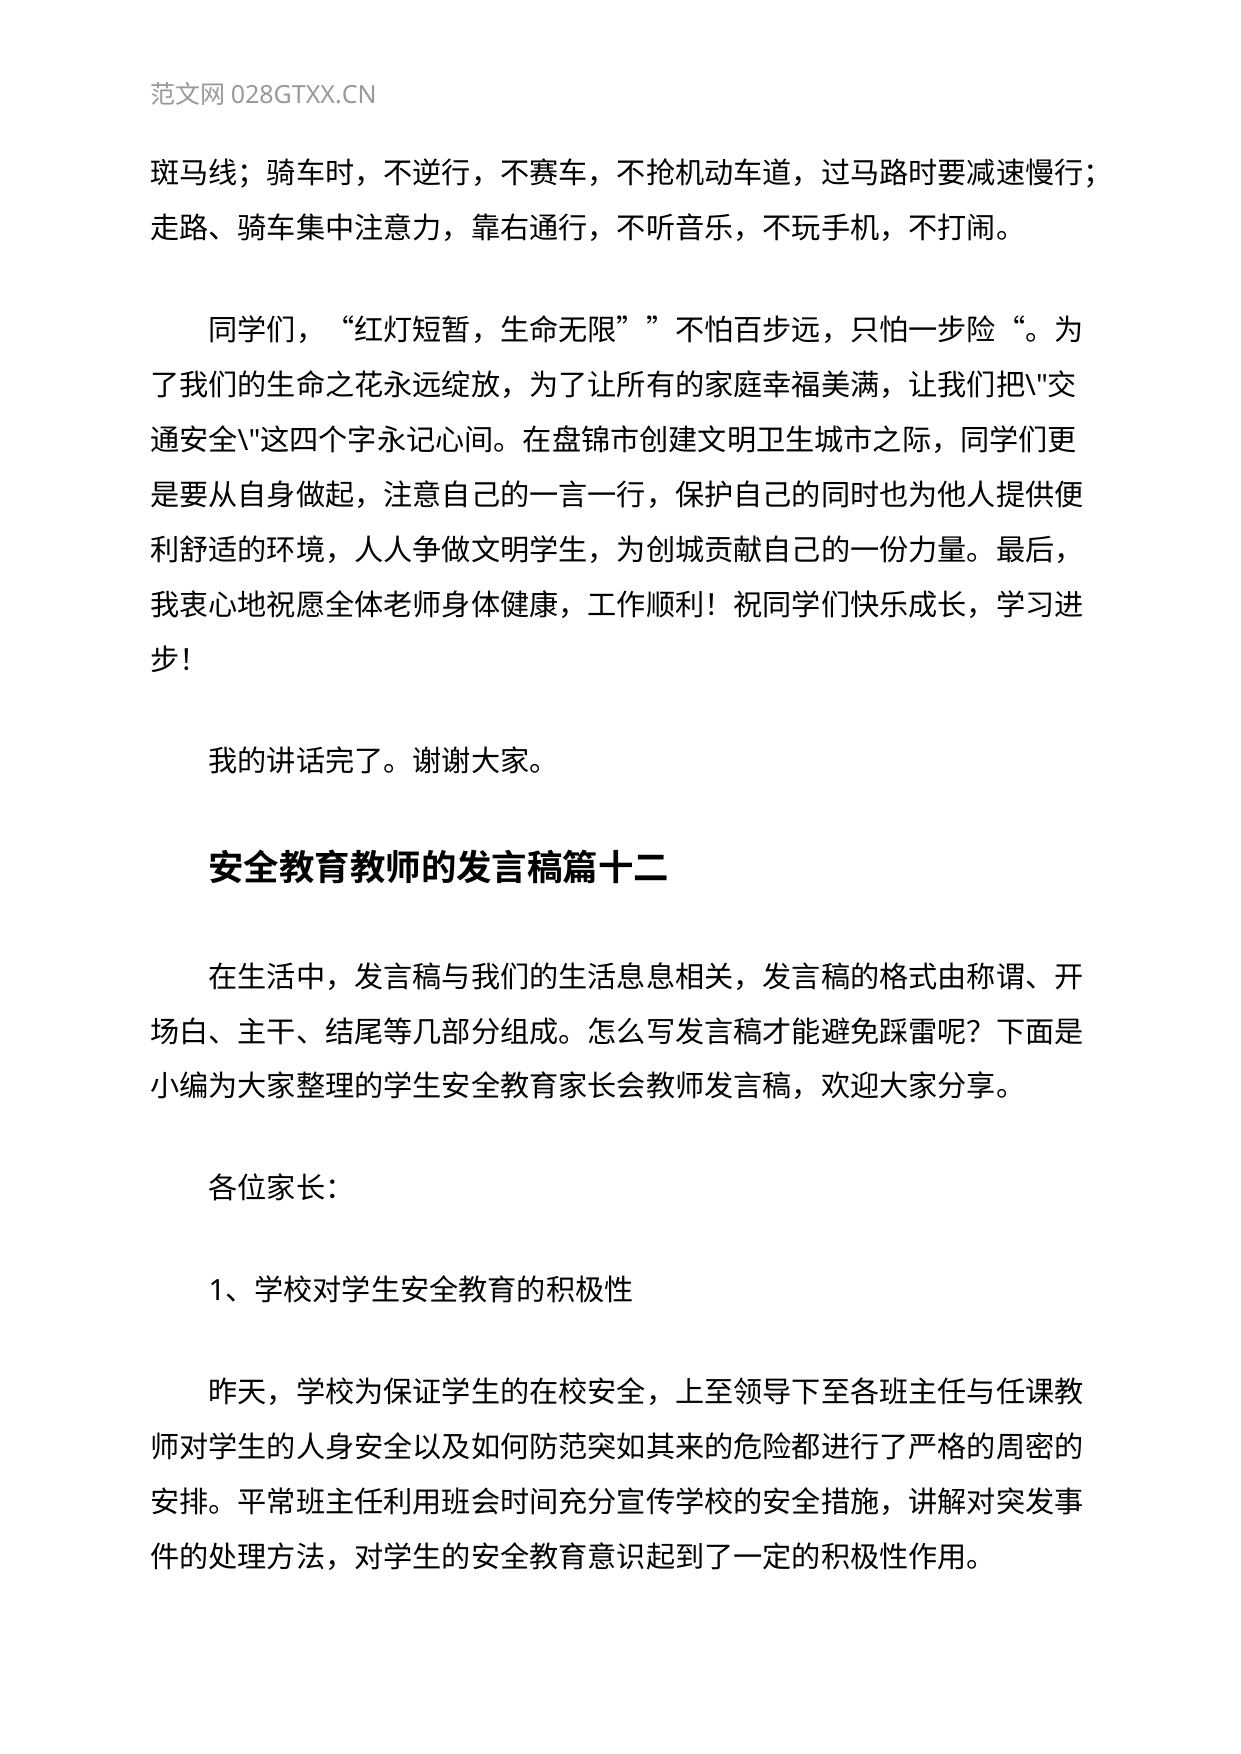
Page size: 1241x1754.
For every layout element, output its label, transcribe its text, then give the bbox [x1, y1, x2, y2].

text 我的讲话完了。谢谢大家。 [150, 738, 1090, 780]
text 安全教育教师的发言稿篇十二 [150, 840, 1090, 891]
text 1、学校对学生安全教育的积极性 [150, 1267, 1090, 1309]
text 各位家长： [150, 1165, 1090, 1207]
text 在生活中，发言稿与我们的生活息息相关，发言稿的格式由称谓、开场白、主干、结尾等几部分组成。怎么写发言稿才能避免踩雷呢？下面是小编为大家整理的学生安全教育家长会教师发言稿，欢迎大家分享。 [150, 953, 1090, 1105]
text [150, 150, 1090, 247]
text 昨天，学校为保证学生的在校安全，上至领导下至各班主任与任课教师对学生的人身安全以及如何防范突如其来的危险都进行了严格的周密的安排。平常班主任利用班会时间充分宣传学校的安全措施，讲解对突发事件的处理方法，对学生的安全教育意识起到了一定的积极性作用。 [150, 1368, 1090, 1576]
text 同学们，“红灯短暂，生命无限””不怕百步远，只怕一步险“。为了我们的生命之花永远绽放，为了让所有的家庭幸福美满，让我们把\"交通安全\"这四个字永记心间。在盘锦市创建文明卫生城市之际，同学们更是要从自身做起，注意自己的一言一行，保护自己的同时也为他人提供便利舒适的环境，人人争做文明学生，为创城贡献自己的一份力量。最后，我衷心地祝愿全体老师身体健康，工作顺利！祝同学们快乐成长，学习进步！ [150, 307, 1090, 678]
